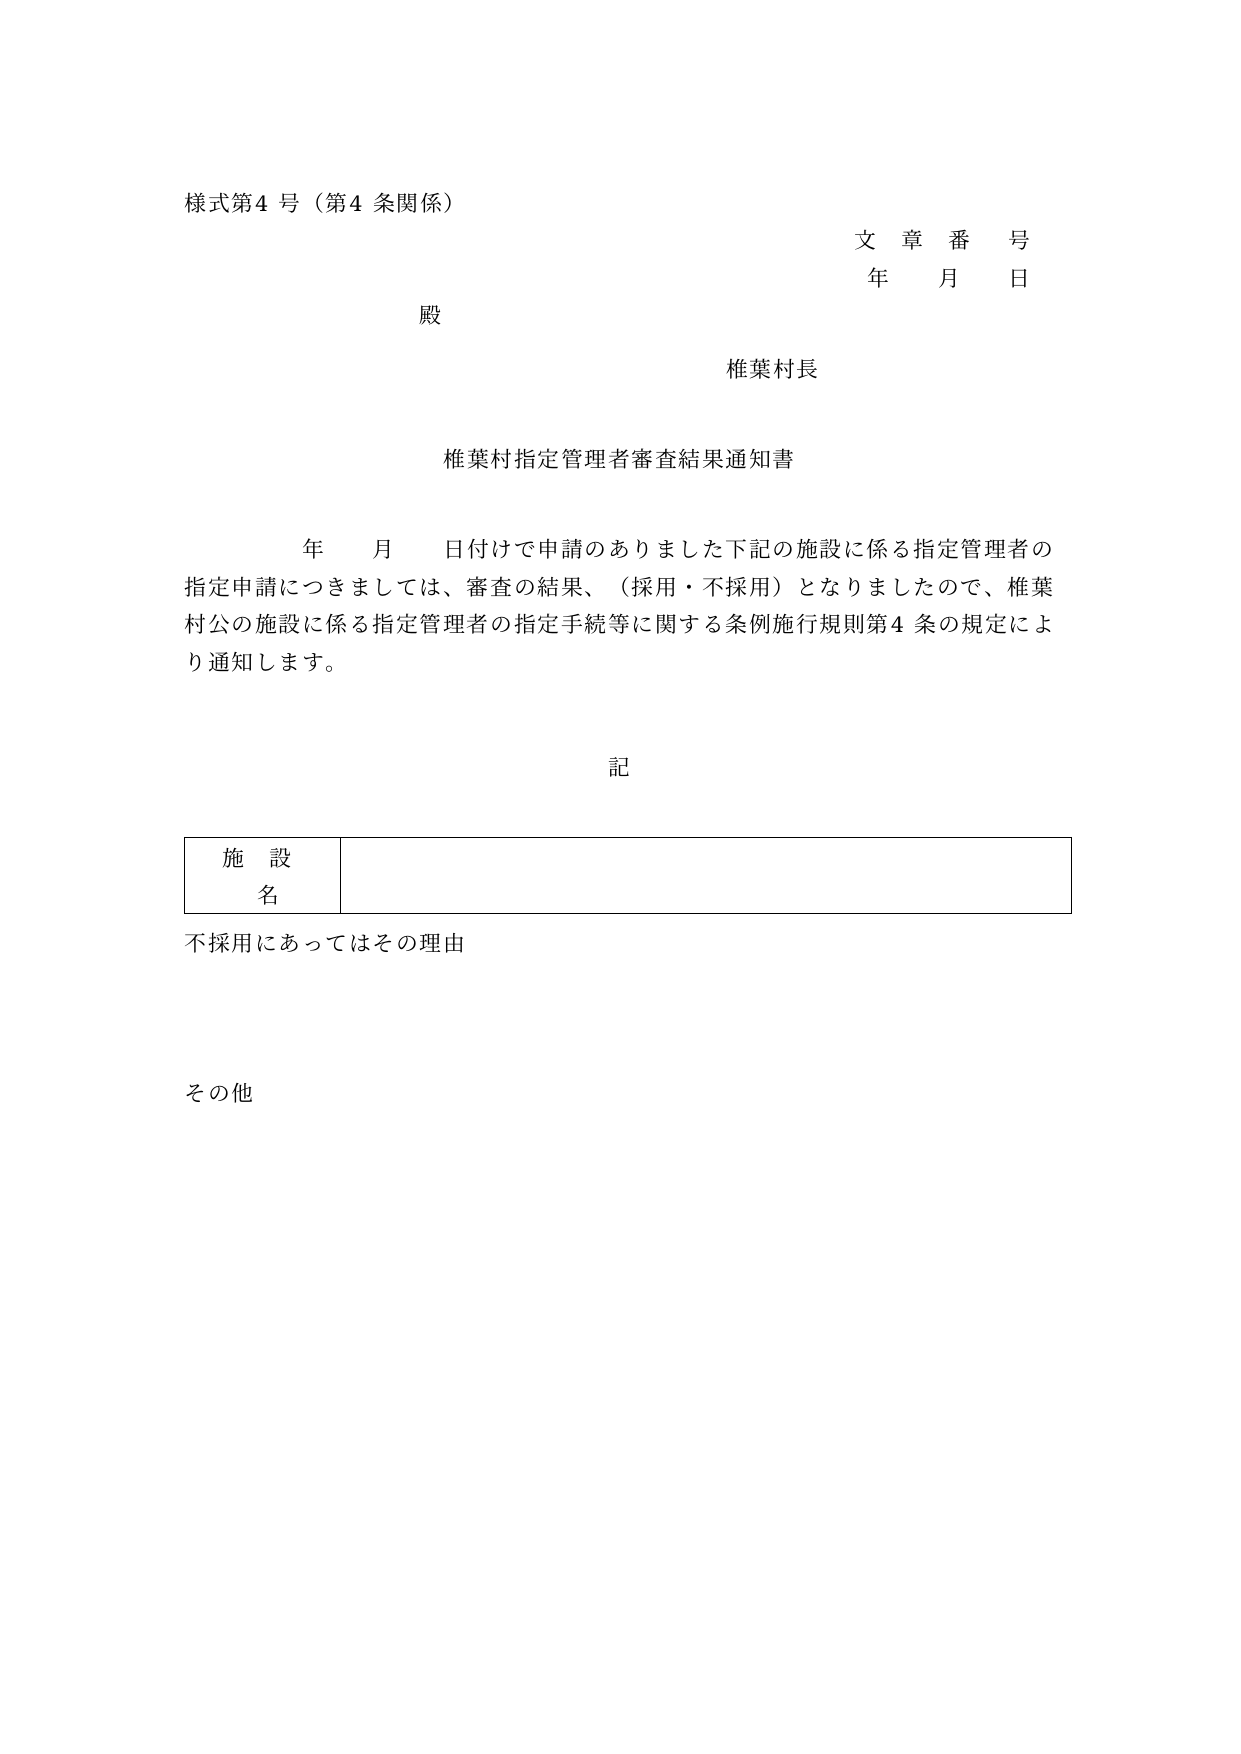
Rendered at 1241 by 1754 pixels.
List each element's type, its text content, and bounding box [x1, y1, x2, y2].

text 年 月 日付けで申請のありました下記の施設に係る指定管理者の指定申請につきましては、審査の結果、（採用・不採用）となりましたので、椎葉村公の施設に係る指定管理者の指定手続等に関する条例施行規則第4条の規定により通知します。 [184, 529, 1056, 679]
text 椎葉村指定管理者審査結果通知書 [184, 440, 1056, 477]
text 文章番号 [184, 221, 1032, 258]
text 年 月 日 [184, 258, 1032, 296]
text 記 [184, 747, 1056, 784]
text 殿 [184, 296, 1056, 333]
text 様式第4号（第4条関係） [184, 183, 1056, 221]
text 不採用にあってはその理由 [184, 923, 1056, 961]
table_header 施設名 [185, 838, 340, 913]
text その他 [184, 1073, 1056, 1111]
text 椎葉村長 [714, 349, 1056, 386]
table_header [341, 838, 1071, 913]
